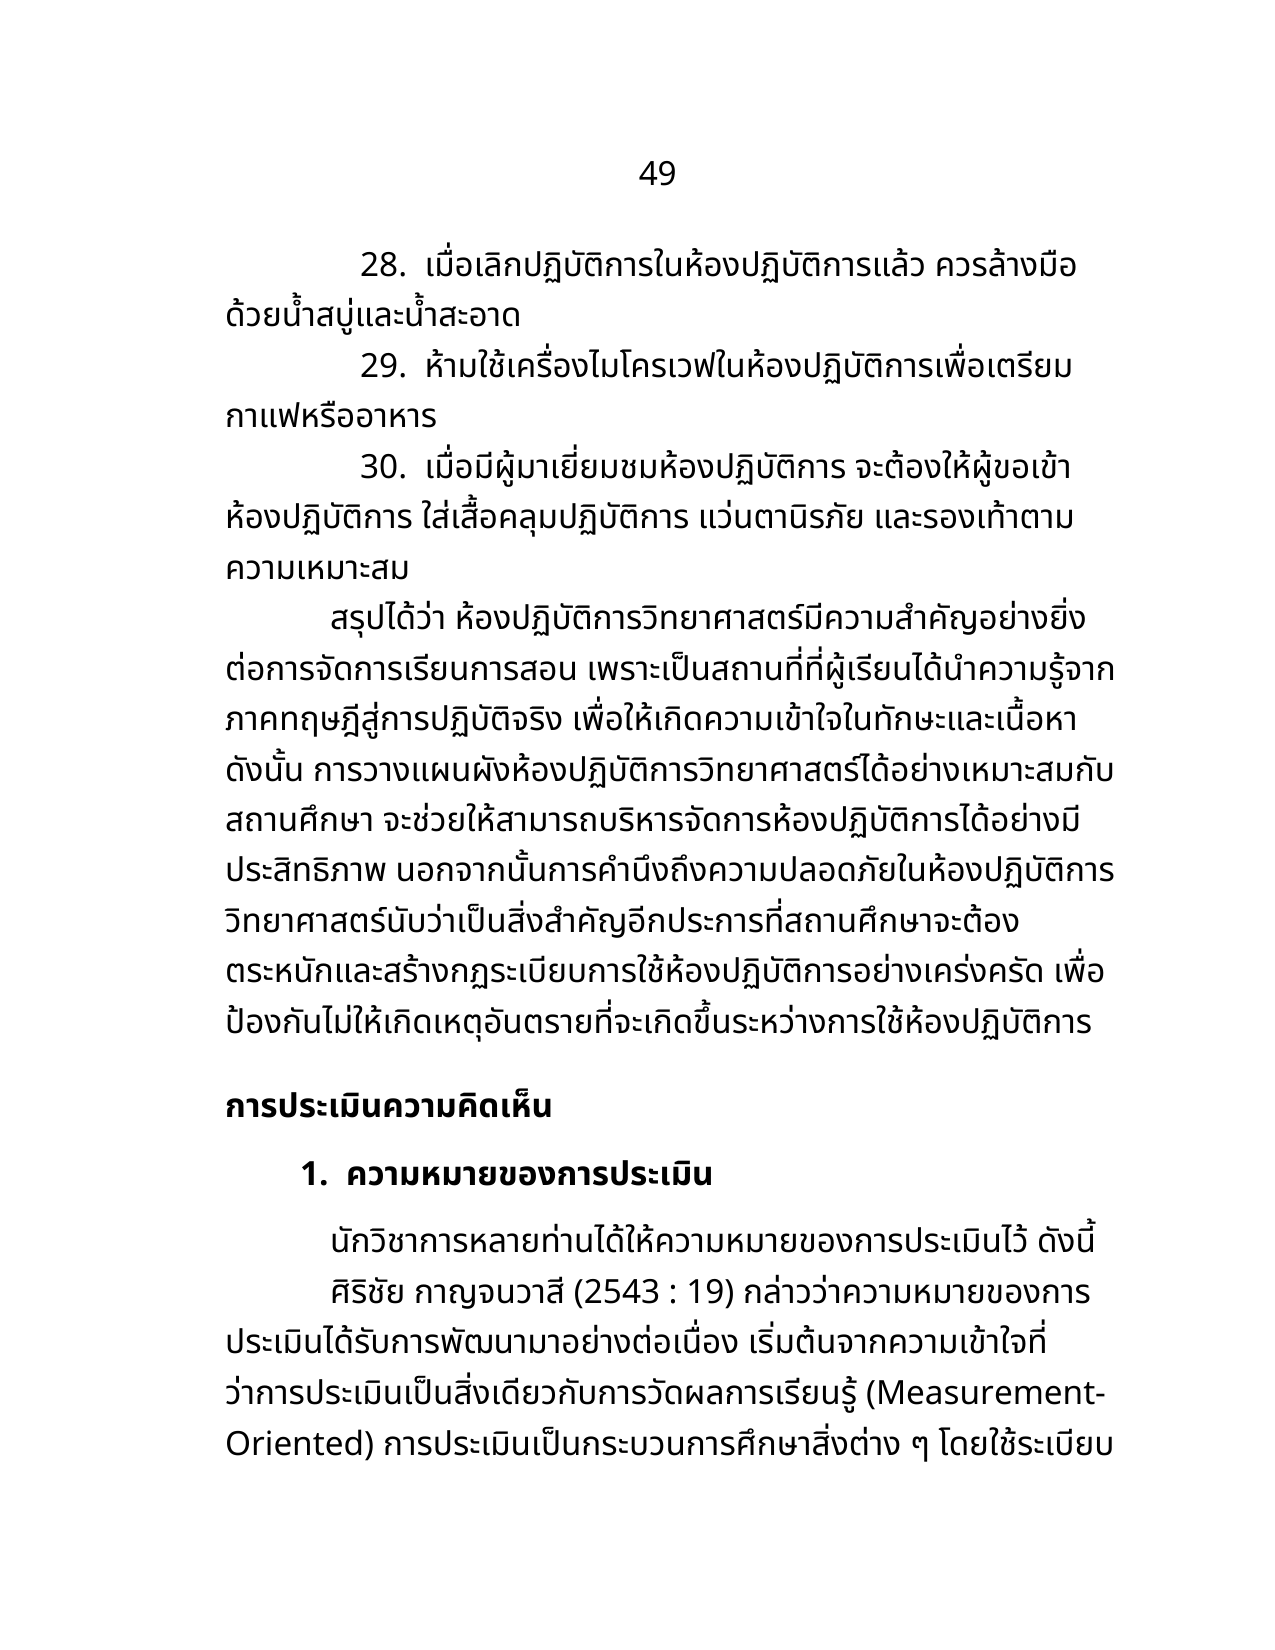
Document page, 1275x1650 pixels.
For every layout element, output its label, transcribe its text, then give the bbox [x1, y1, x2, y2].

text การประเมินความคิดเห็น [225, 1082, 1125, 1133]
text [225, 1268, 1125, 1470]
text 29. ห้ามใช้เครื่องไมโครเวฟในห้องปฏิบัติการเพื่อเตรียมกาแฟหรืออาหาร [225, 342, 1125, 443]
text 28. เมื่อเลิกปฏิบัติการในห้องปฏิบัติการแล้ว ควรล้างมือด้วยน้ำสบู่และน้ำสะอาด [225, 241, 1125, 342]
text นักวิชาการหลายท่านได้ให้ความหมายของการประเมินไว้ ดังนี้ [225, 1217, 1125, 1268]
text 1. ความหมายของการประเมิน [225, 1150, 1125, 1200]
text 30. เมื่อมีผู้มาเยี่ยมชมห้องปฏิบัติการ จะต้องให้ผู้ขอเข้าห้องปฏิบัติการ ใส่เสื้อคลุมปฏิบัติการ แว่นตานิรภัย และรองเท้าตามความเหมาะสม [225, 443, 1125, 594]
text สรุปได้ว่า ห้องปฏิบัติการวิทยาศาสตร์มีความสำคัญอย่างยิ่งต่อการจัดการเรียนการสอน เพราะเป็นสถานที่ที่ผู้เรียนได้นำความรู้จากภาคทฤษฎีสู่การปฏิบัติจริง เพื่อให้เกิดความเข้าใจในทักษะและเนื้อหา ดังนั้น การวางแผนผังห้องปฏิบัติการวิทยาศาสตร์ได้อย่างเหมาะสมกับสถานศึกษา จะช่วยให้สามารถบริหารจัดการห้องปฏิบัติการได้อย่างมีประสิทธิภาพ นอกจากนั้นการคำนึงถึงความปลอดภัยในห้องปฏิบัติการวิทยาศาสตร์นับว่าเป็นสิ่งสำคัญอีกประการที่สถานศึกษาจะต้องตระหนักและสร้างกฏระเบียบการใช้ห้องปฏิบัติการอย่างเคร่งครัด เพื่อป้องกันไม่ให้เกิดเหตุอันตรายที่จะเกิดขึ้นระหว่างการใช้ห้องปฏิบัติการ [225, 594, 1125, 1048]
